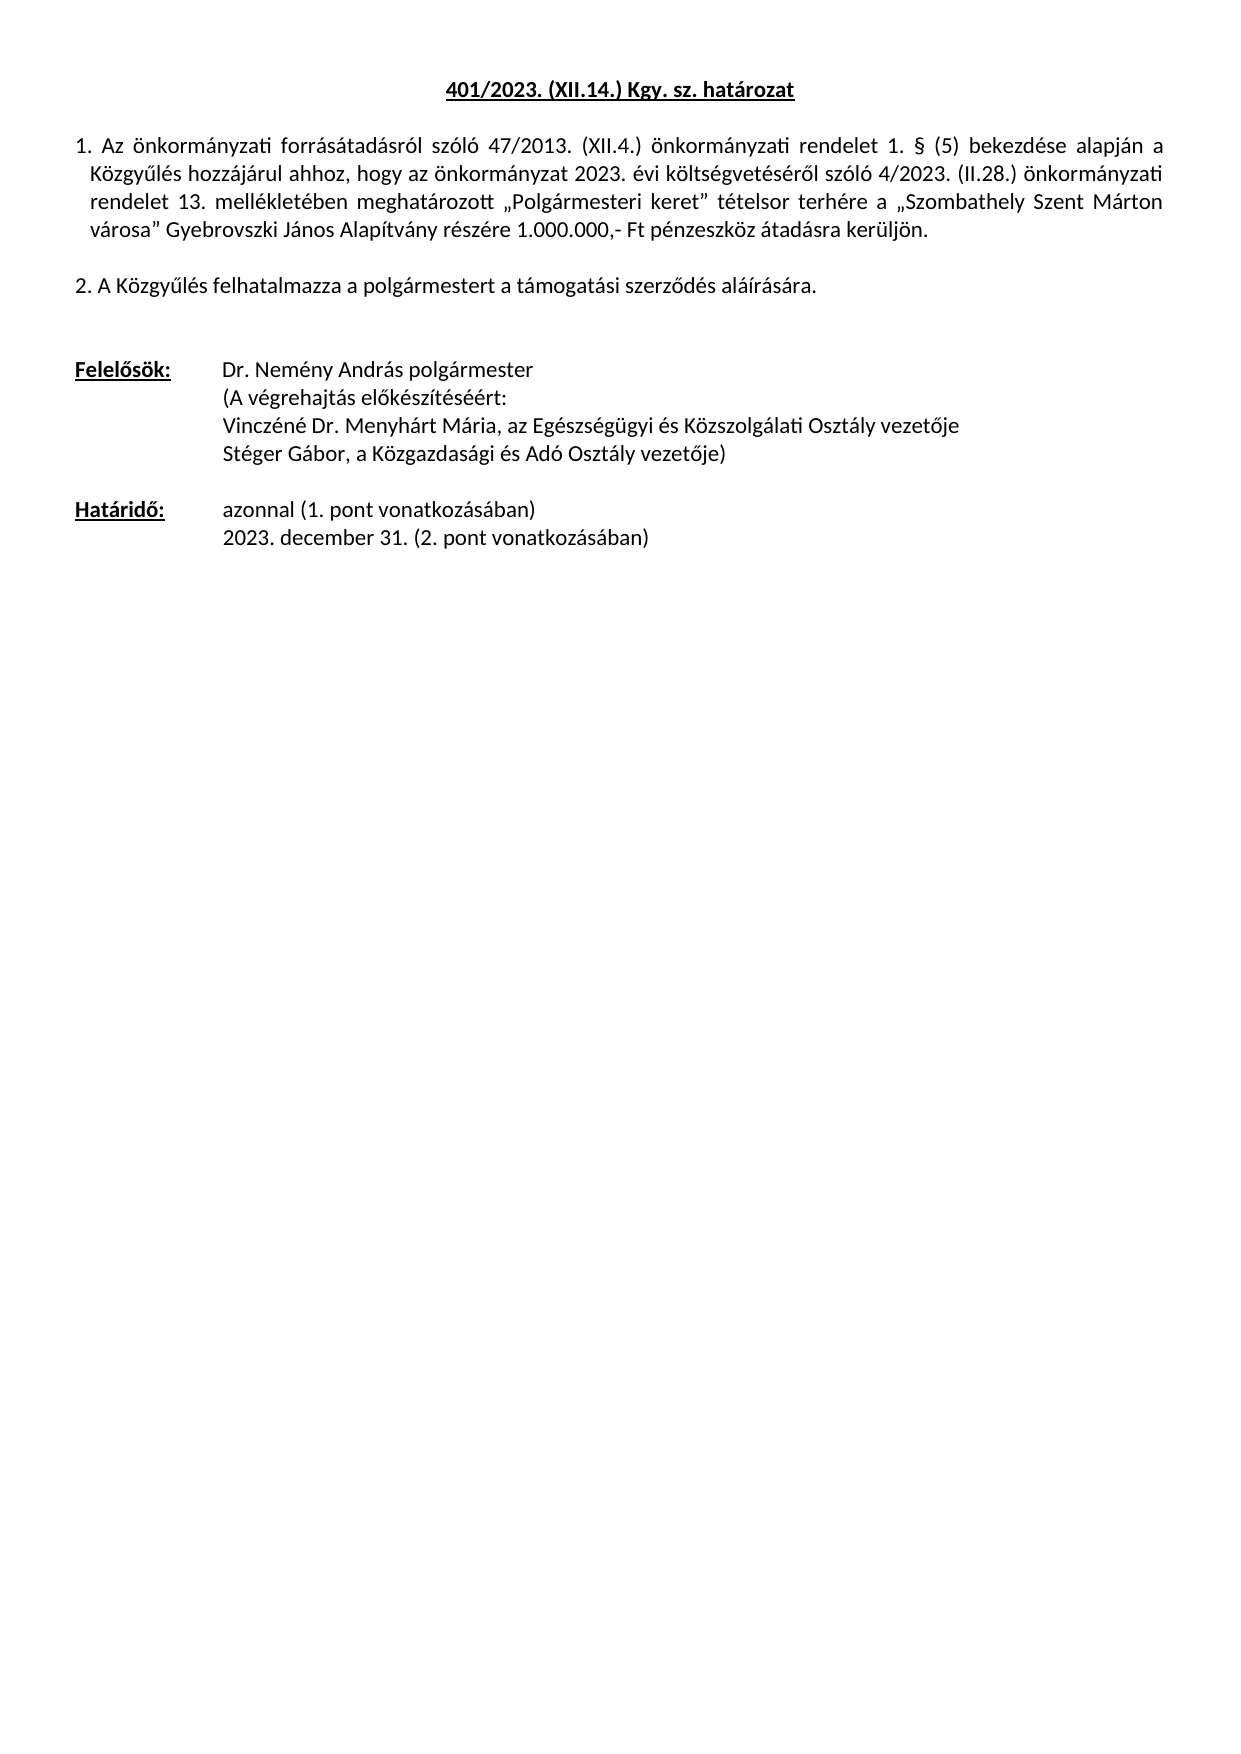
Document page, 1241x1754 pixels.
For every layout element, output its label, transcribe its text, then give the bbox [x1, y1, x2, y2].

text Vinczéné Dr. Menyhárt Mária, az Egészségügyi és Közszolgálati Osztály vezetője [223, 411, 1165, 439]
text 401/2023. (XII.14.) Kgy. sz. határozat [75, 75, 1165, 103]
text Stéger Gábor, a Közgazdasági és Adó Osztály vezetője) [223, 439, 1165, 467]
text 2023. december 31. (2. pont vonatkozásában) [149, 523, 1165, 551]
text Felelősök: Dr. Nemény András polgármester [75, 355, 1165, 383]
text Határidő: azonnal (1. pont vonatkozásában) [75, 495, 1165, 523]
text 2. A Közgyűlés felhatalmazza a polgármestert a támogatási szerződés aláírására. [75, 271, 1165, 299]
text (A végrehajtás előkészítéséért: [75, 383, 1165, 411]
text 1. Az önkormányzati forrásátadásról szóló 47/2013. (XII.4.) önkormányzati rendelet 1. § (5) bekezdése alapján a Közgyűlés hozzájárul ahhoz, hogy az önkormányzat 2023. évi költségvetéséről szóló 4/2023. (II.28.) önkormányzati rendelet 13. mellékletében meghatározott „Polgármesteri keret” tételsor terhére a „Szombathely Szent Márton városa” Gyebrovszki János Alapítvány részére 1.000.000,- Ft pénzeszköz átadásra kerüljön. [75, 131, 1165, 243]
